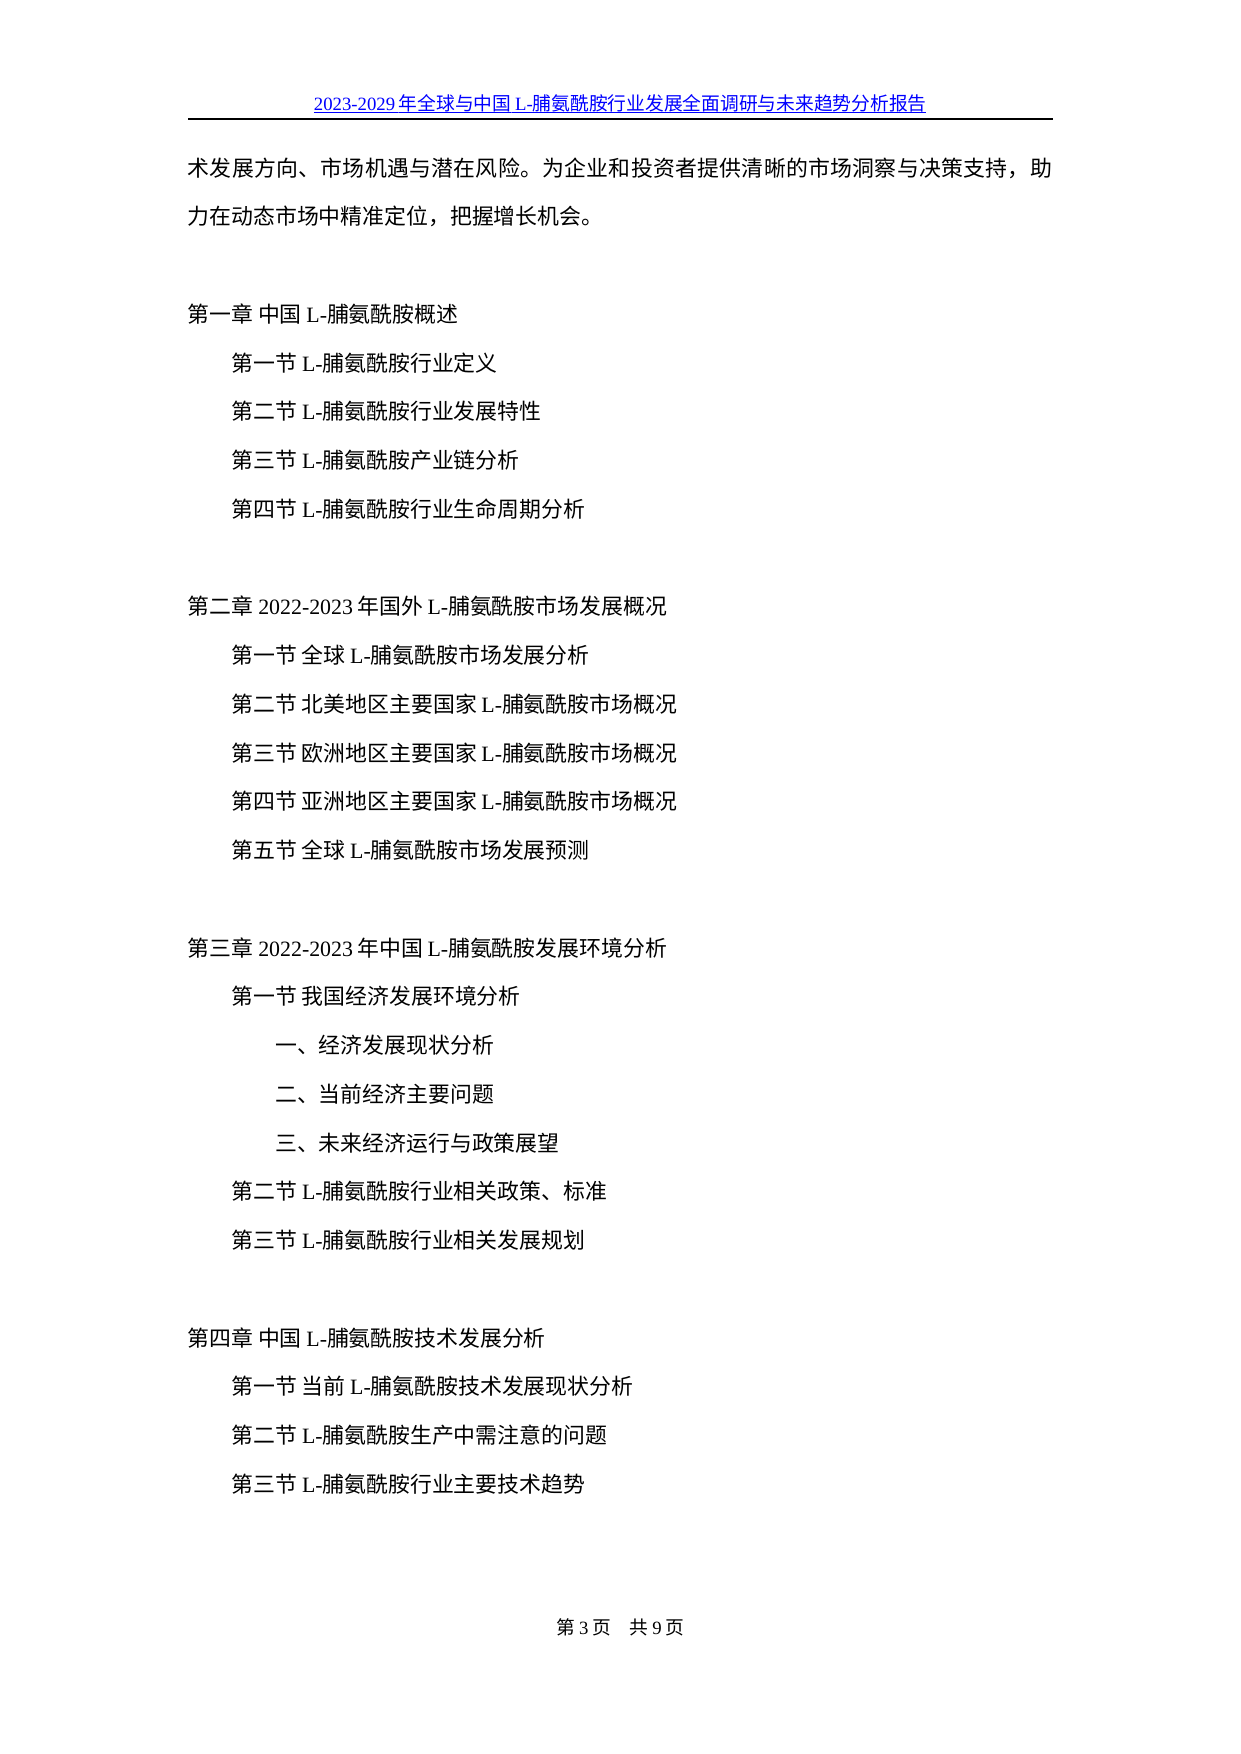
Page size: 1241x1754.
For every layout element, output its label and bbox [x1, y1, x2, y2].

text [187, 150, 1053, 1499]
